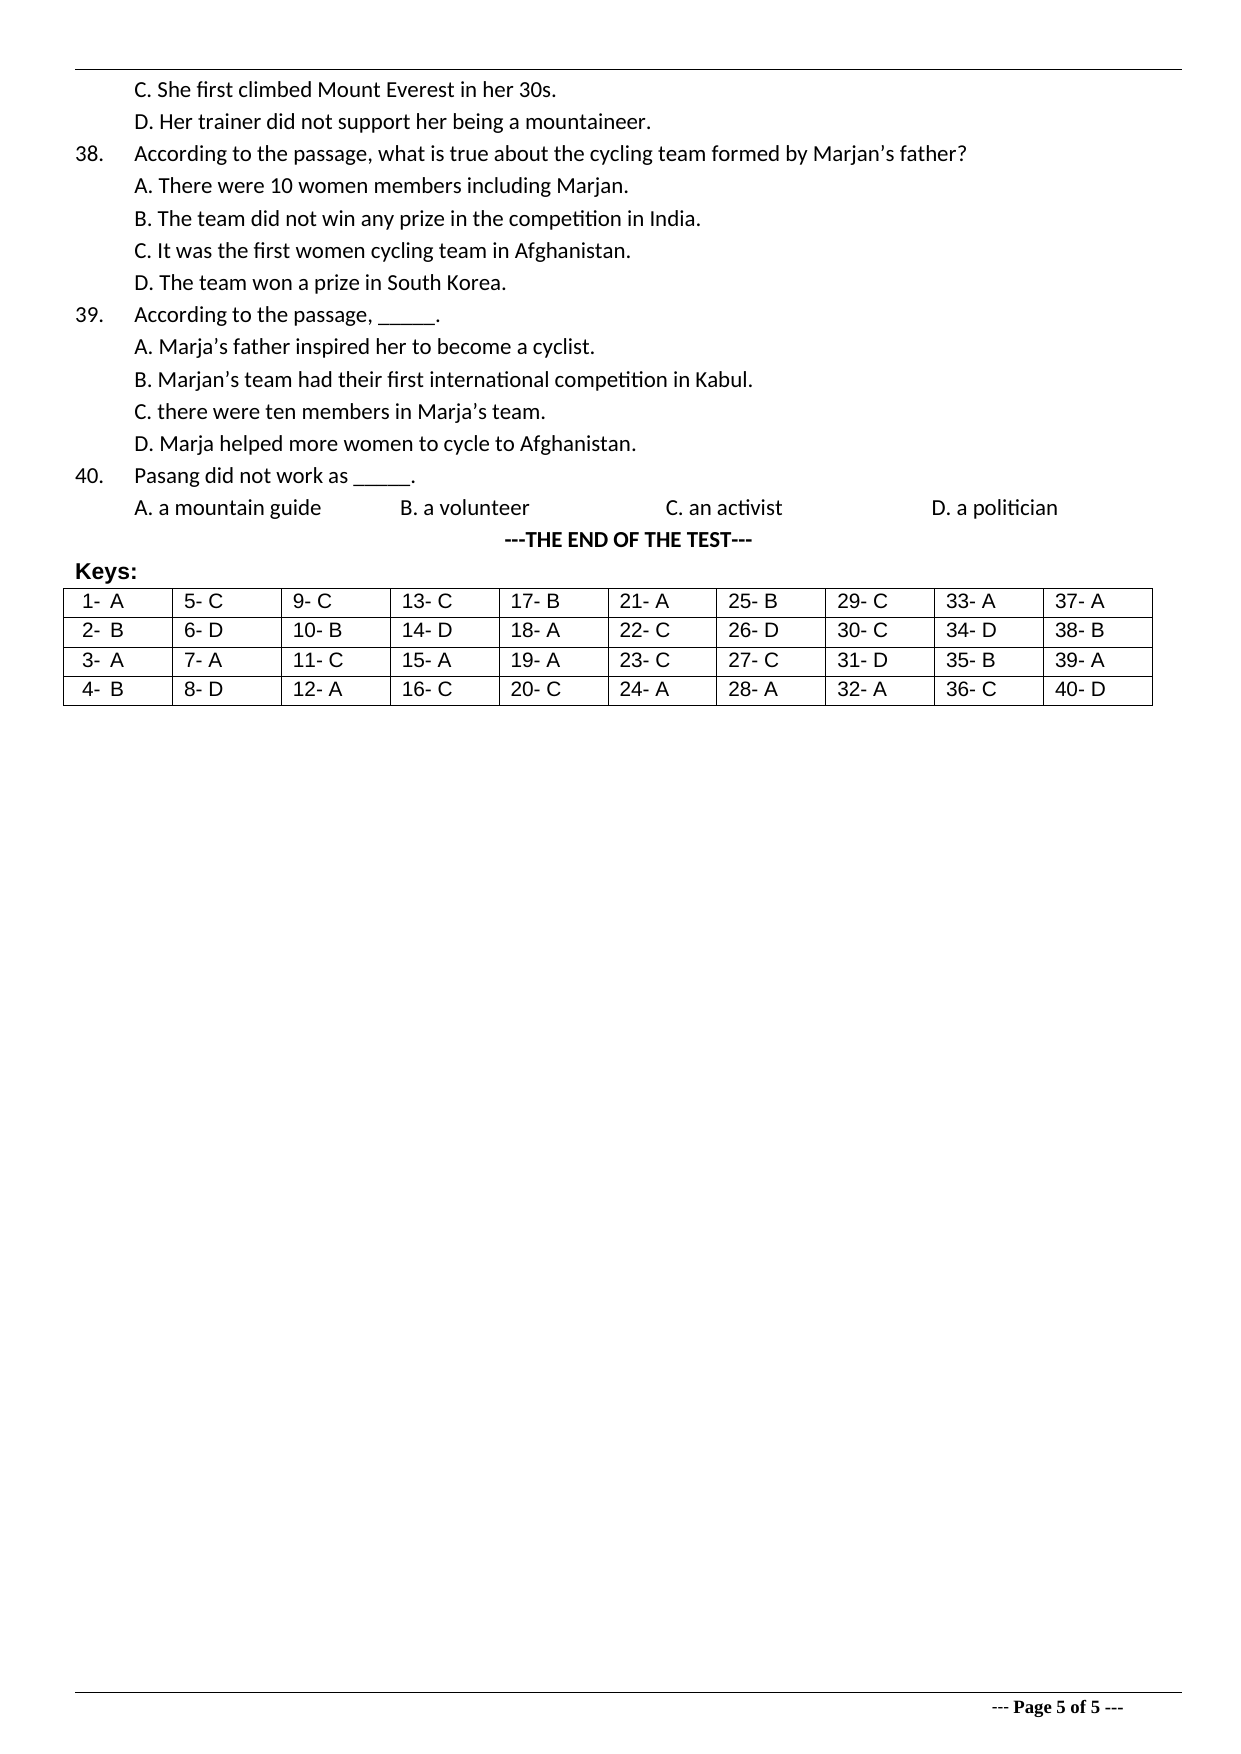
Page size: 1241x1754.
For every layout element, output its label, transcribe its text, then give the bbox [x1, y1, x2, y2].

table_cell 20- C [500, 677, 608, 705]
table_cell 8- D [173, 677, 281, 705]
list According to the passage, what is true about the cycling team formed by Marjan’s father? A. There were 10 women members including Marjan. B. The team did not win any prize in the competition in India. C. It was the first women cycling team in Afghanistan. D. The team won a prize in South Korea. [75, 139, 1182, 296]
table_cell 30- C [826, 618, 934, 647]
table_header 5- C [173, 589, 281, 617]
table_cell 35- B [935, 648, 1043, 676]
table_cell A [64, 648, 172, 676]
list Pasang did not work as _____. A. a mountain guide B. a volunteer C. an activist D. a politician [75, 461, 1182, 521]
table_cell 36- C [935, 677, 1043, 705]
table_cell 38- B [1044, 618, 1152, 647]
table_cell 28- A [717, 677, 825, 705]
table_cell 14- D [391, 618, 499, 647]
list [75, 75, 1182, 135]
table_header 9- C [282, 589, 390, 617]
text ---THE END OF THE TEST--- [75, 526, 1182, 554]
table_cell 23- C [609, 648, 716, 676]
table_cell 19- A [500, 648, 608, 676]
table_cell 18- A [500, 618, 608, 647]
table_cell 32- A [826, 677, 934, 705]
table_cell 31- D [826, 648, 934, 676]
table_header 29- C [826, 589, 934, 617]
list According to the passage, _____. A. Marja’s father inspired her to become a cyclist. [75, 300, 1182, 361]
table_header A [64, 589, 172, 617]
table_header 17- B [500, 589, 608, 617]
table_cell 10- B [282, 618, 390, 647]
table_cell 7- A [173, 648, 281, 676]
table_cell 15- A [391, 648, 499, 676]
table_cell 34- D [935, 618, 1043, 647]
table_cell 16- C [391, 677, 499, 705]
table_cell 12- A [282, 677, 390, 705]
table_header 33- A [935, 589, 1043, 617]
list B. Marjan’s team had their first international competition in Kabul. [134, 365, 1182, 393]
list D. Marja helped more women to cycle to Afghanistan. [134, 429, 1182, 457]
table_header 13- C [391, 589, 499, 617]
text Keys: [75, 558, 1182, 584]
table_cell 40- D [1044, 677, 1152, 705]
table_cell 6- D [173, 618, 281, 647]
table_cell 27- C [717, 648, 825, 676]
list C. there were ten members in Marja’s team. [134, 397, 1182, 425]
table_header 37- A [1044, 589, 1152, 617]
table_header 25- B [717, 589, 825, 617]
table_cell 22- C [609, 618, 716, 647]
table_cell 24- A [609, 677, 716, 705]
table_header 21- A [609, 589, 716, 617]
table_cell 39- A [1044, 648, 1152, 676]
table_cell B [64, 618, 172, 647]
table_cell B [64, 677, 172, 705]
table_cell 11- C [282, 648, 390, 676]
table_cell 26- D [717, 618, 825, 647]
